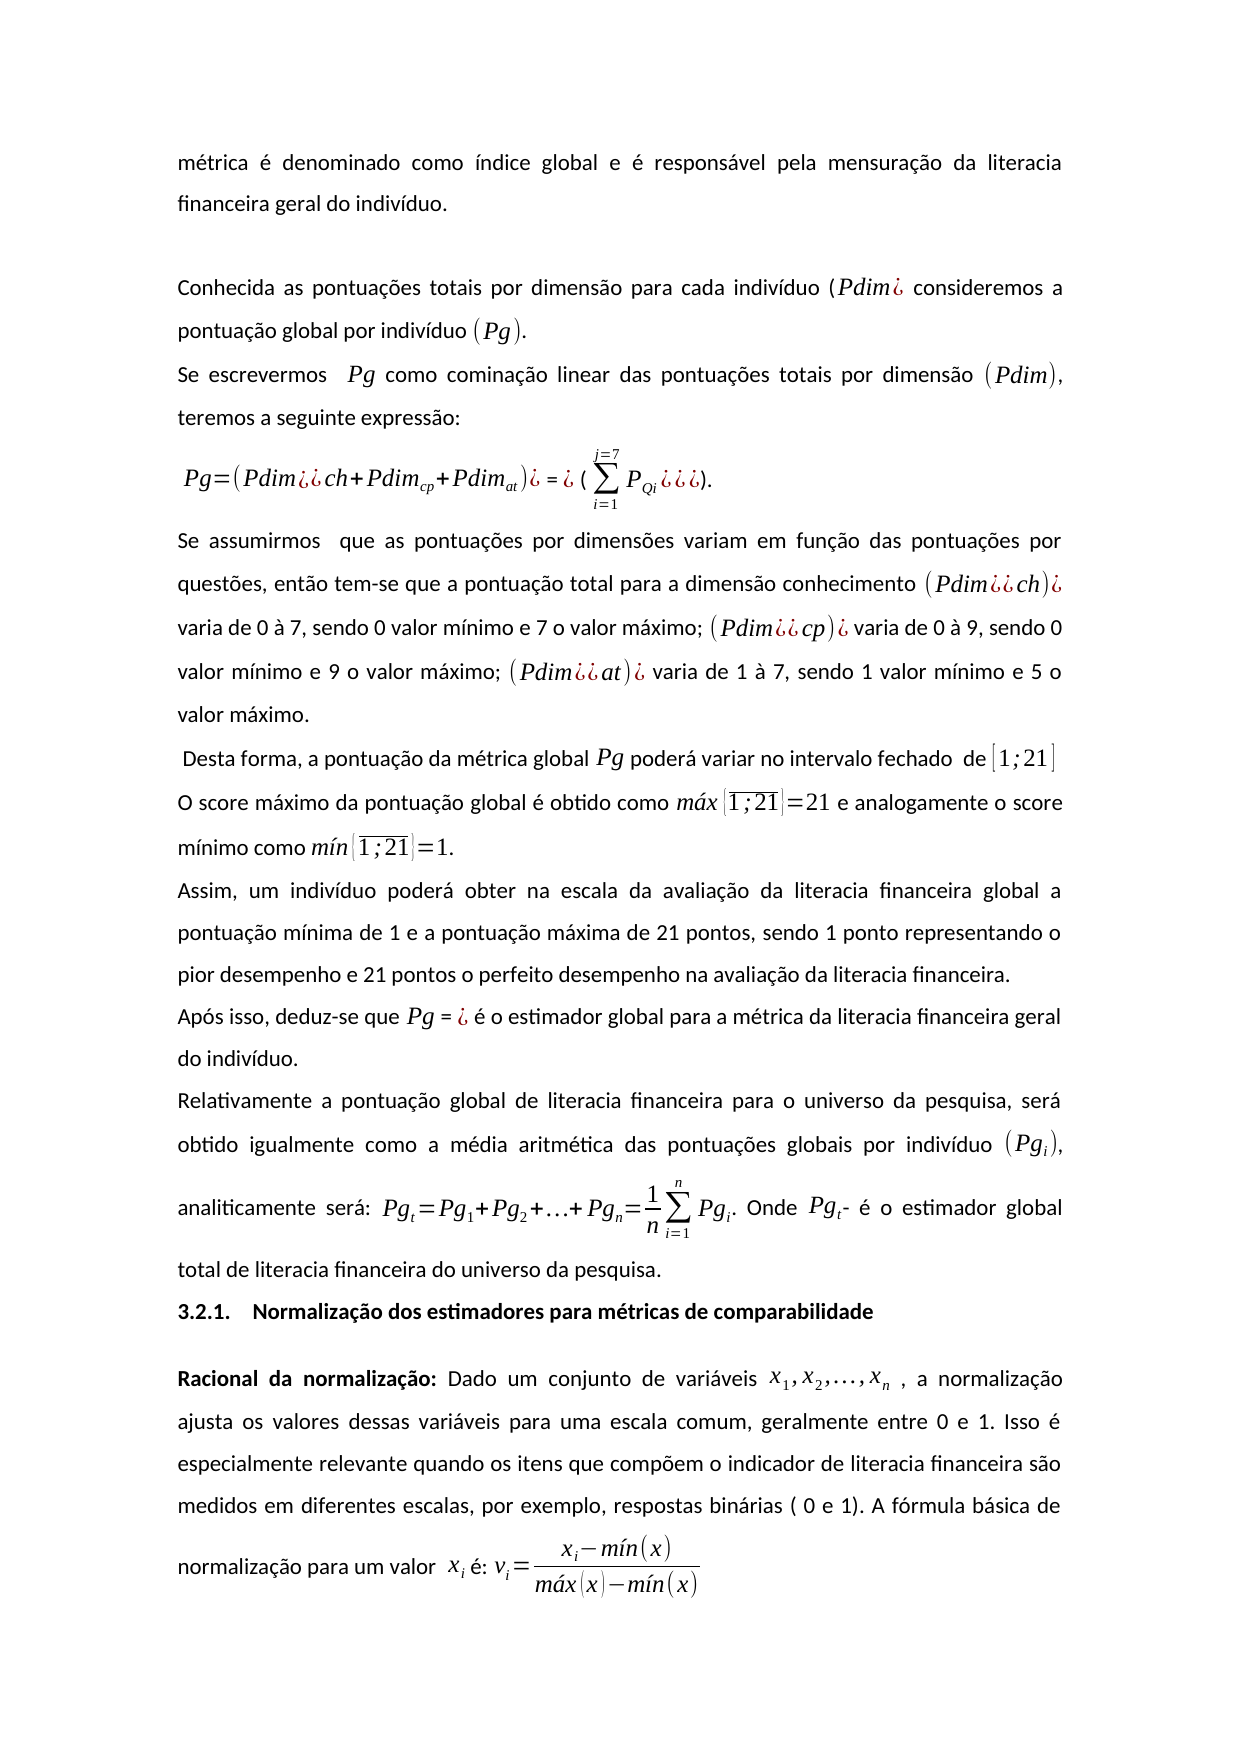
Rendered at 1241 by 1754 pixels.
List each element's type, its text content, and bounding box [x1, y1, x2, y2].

text = ( ). [177, 445, 1063, 513]
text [177, 148, 1063, 218]
text Após isso, deduz-se que = é o estimador global para a métrica da literacia financeira geral do indivíduo. [177, 1002, 1063, 1072]
text O score máximo da pontuação global é obtido como e analogamente o score mínimo como . [177, 787, 1063, 862]
list Normalização dos estimadores para métricas de comparabilidade [177, 1297, 1063, 1325]
text Racional da normalização: Dado um conjunto de variáveis , a normalização ajusta os valores dessas variáveis para uma escala comum, geralmente entre 0 e 1. Isso é especialmente relevante quando os itens que compõem o indicador de literacia financeira são medidos em diferentes escalas, por exemplo, respostas binárias ( 0 e 1). A fórmula básica de normalização para um valor é: [177, 1362, 1063, 1600]
text Se assumirmos que as pontuações por dimensões variam em função das pontuações por questões, então tem-se que a pontuação total para a dimensão conhecimento varia de 0 à 7, sendo 0 valor mínimo e 7 o valor máximo; varia de 0 à 9, sendo 0 valor mínimo e 9 o valor máximo; varia de 1 à 7, sendo 1 valor mínimo e 5 o valor máximo. [177, 527, 1063, 728]
text Relativamente a pontuação global de literacia financeira para o universo da pesquisa, será obtido igualmente como a média aritmética das pontuações globais por indivíduo , analiticamente será: . Onde - é o estimador global total de literacia financeira do universo da pesquisa. [177, 1086, 1063, 1283]
text Conhecida as pontuações totais por dimensão para cada indivíduo ( consideremos a pontuação global por indivíduo . [177, 273, 1063, 346]
text Desta forma, a pontuação da métrica global poderá variar no intervalo fechado de [177, 742, 1063, 773]
text Assim, um indivíduo poderá obter na escala da avaliação da literacia financeira global a pontuação mínima de 1 e a pontuação máxima de 21 pontos, sendo 1 ponto representando o pior desempenho e 21 pontos o perfeito desempenho na avaliação da literacia financeira. [177, 876, 1063, 988]
text Se escrevermos como cominação linear das pontuações totais por dimensão , teremos a seguinte expressão: [177, 359, 1063, 431]
